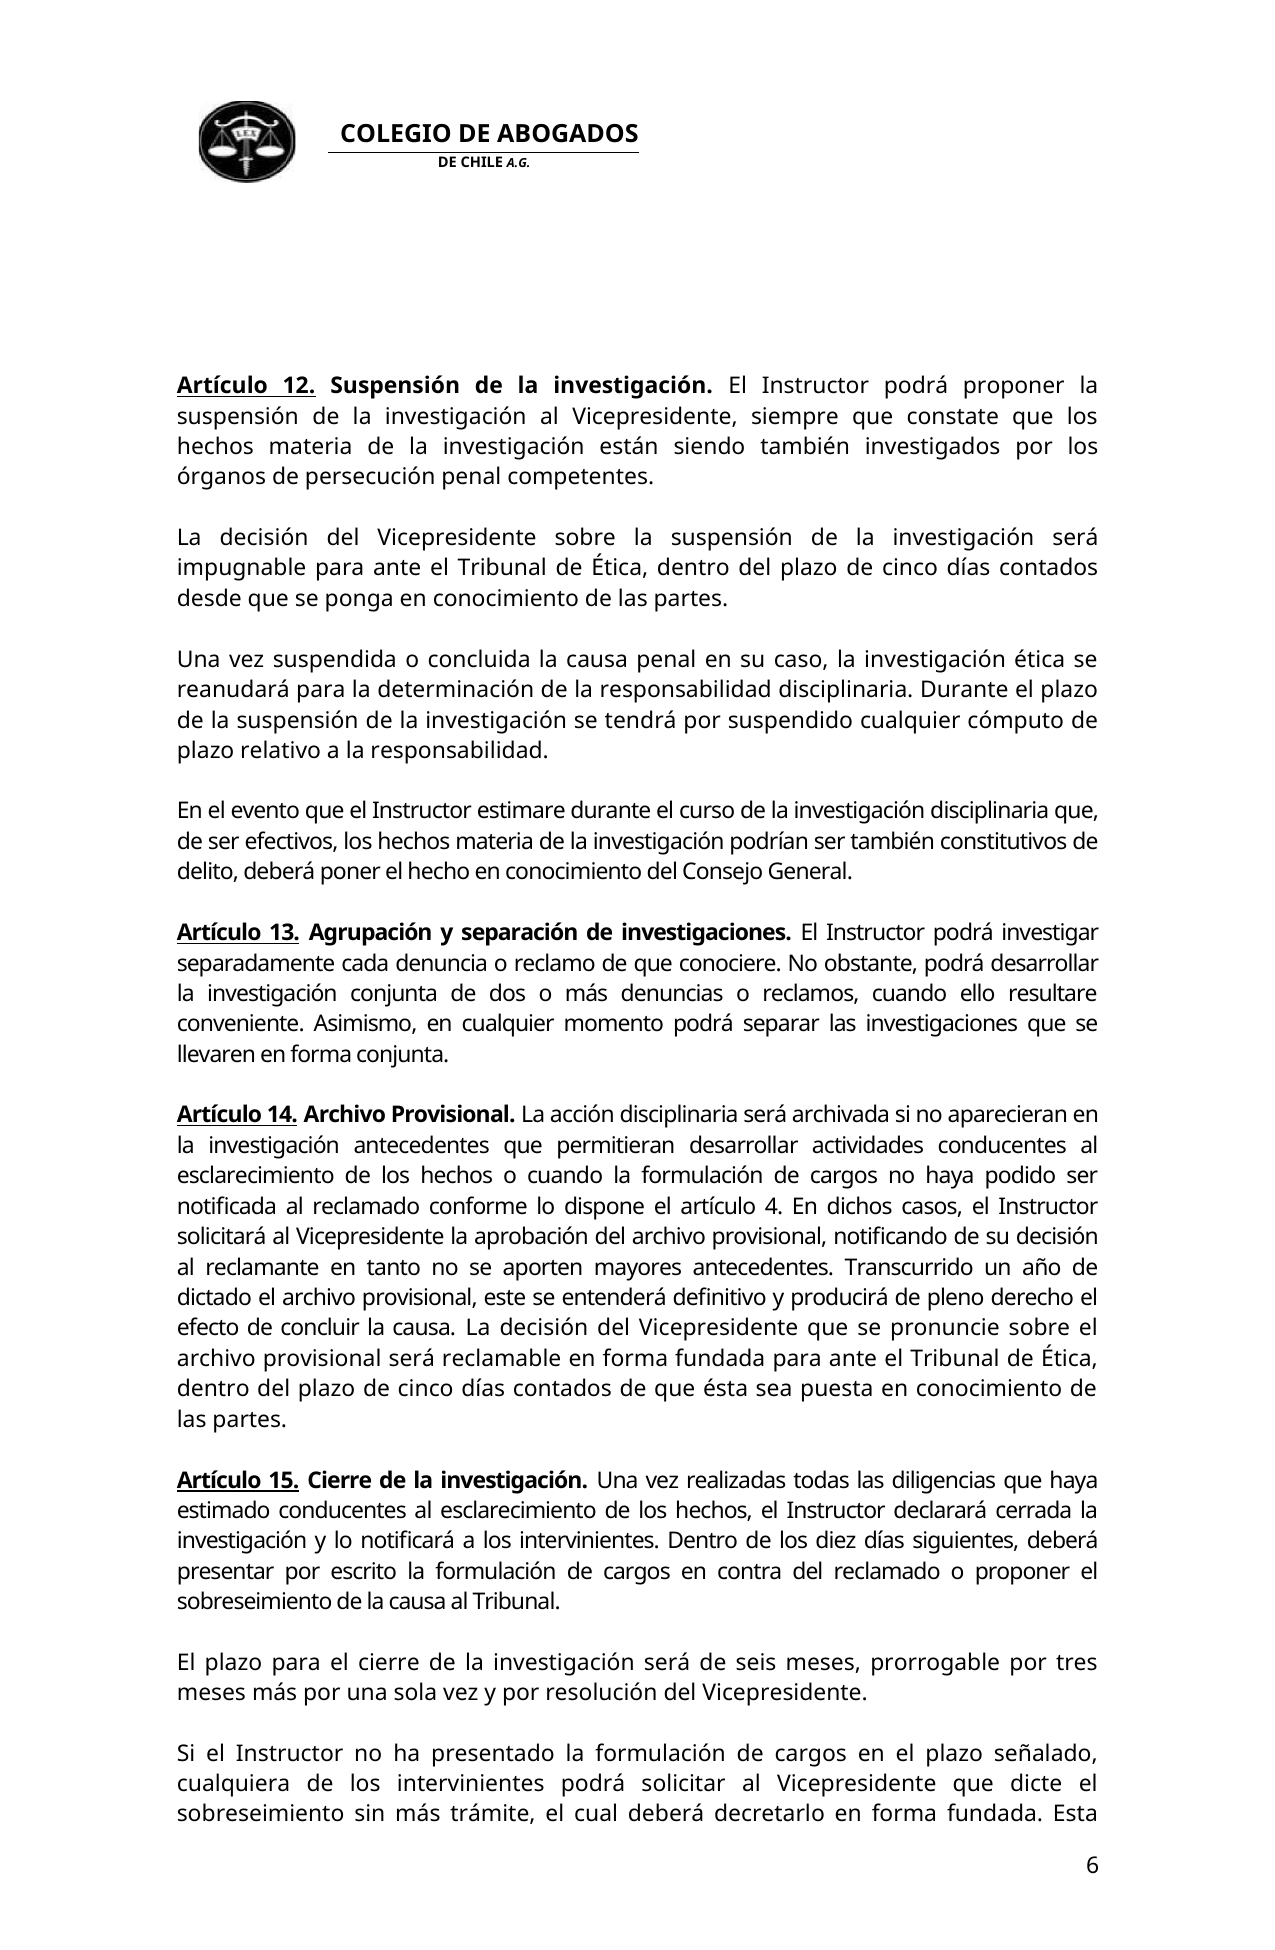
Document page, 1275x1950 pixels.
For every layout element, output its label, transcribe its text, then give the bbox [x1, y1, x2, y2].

text La decisión del Vicepresidente sobre la suspensión de la investigación será impugnable para ante el Tribunal de Ética, dentro del plazo de cinco días contados desde que se ponga en conocimiento de las partes. [177, 521, 1099, 612]
text Artículo 15. Cierre de la investigación. Una vez realizadas todas las diligencias que haya estimado conducentes al esclarecimiento de los hechos, el Instructor declarará cerrada la investigación y lo notificará a los intervinientes. Dentro de los diez días siguientes, deberá presentar por escrito la formulación de cargos en contra del reclamado o proponer el sobreseimiento de la causa al Tribunal. [177, 1464, 1099, 1616]
text Artículo 13. Agrupación y separación de investigaciones. El Instructor podrá investigar separadamente cada denuncia o reclamo de que conociere. No obstante, podrá desarrollar la investigación conjunta de dos o más denuncias o reclamos, cuando ello resultare conveniente. Asimismo, en cualquier momento podrá separar las investigaciones que se llevaren en forma conjunta. [177, 916, 1099, 1068]
text Una vez suspendida o concluida la causa penal en su caso, la investigación ética se reanudará para la determinación de la responsabilidad disciplinaria. Durante el plazo de la suspensión de la investigación se tendrá por suspendido cualquier cómputo de plazo relativo a la responsabilidad. [177, 643, 1099, 765]
text El plazo para el cierre de la investigación será de seis meses, prorrogable por tres meses más por una sola vez y por resolución del Vicepresidente. [177, 1646, 1099, 1707]
text Artículo 14. Archivo Provisional. La acción disciplinaria será archivada si no aparecieran en la investigación antecedentes que permitieran desarrollar actividades conducentes al esclarecimiento de los hechos o cuando la formulación de cargos no haya podido ser notificada al reclamado conforme lo dispone el artículo 4. En dichos casos, el Instructor solicitará al Vicepresidente la aprobación del archivo provisional, notificando de su decisión al reclamante en tanto no se aporten mayores antecedentes. Transcurrido un año de dictado el archivo provisional, este se entenderá definitivo y producirá de pleno derecho el efecto de concluir la causa. La decisión del Vicepresidente que se pronuncie sobre el archivo provisional será reclamable en forma fundada para ante el Tribunal de Ética, dentro del plazo de cinco días contados de que ésta sea puesta en conocimiento de las partes. [177, 1099, 1099, 1433]
text En el evento que el Instructor estimare durante el curso de la investigación disciplinaria que, de ser efectivos, los hechos materia de la investigación podrían ser también constitutivos de delito, deberá poner el hecho en conocimiento del Consejo General. [177, 794, 1099, 886]
picture [198, 101, 296, 183]
text Artículo 12. Suspensión de la investigación. El Instructor podrá proponer la suspensión de la investigación al Vicepresidente, siempre que constate que los hechos materia de la investigación están siendo también investigados por los órganos de persecución penal competentes. [177, 369, 1099, 491]
